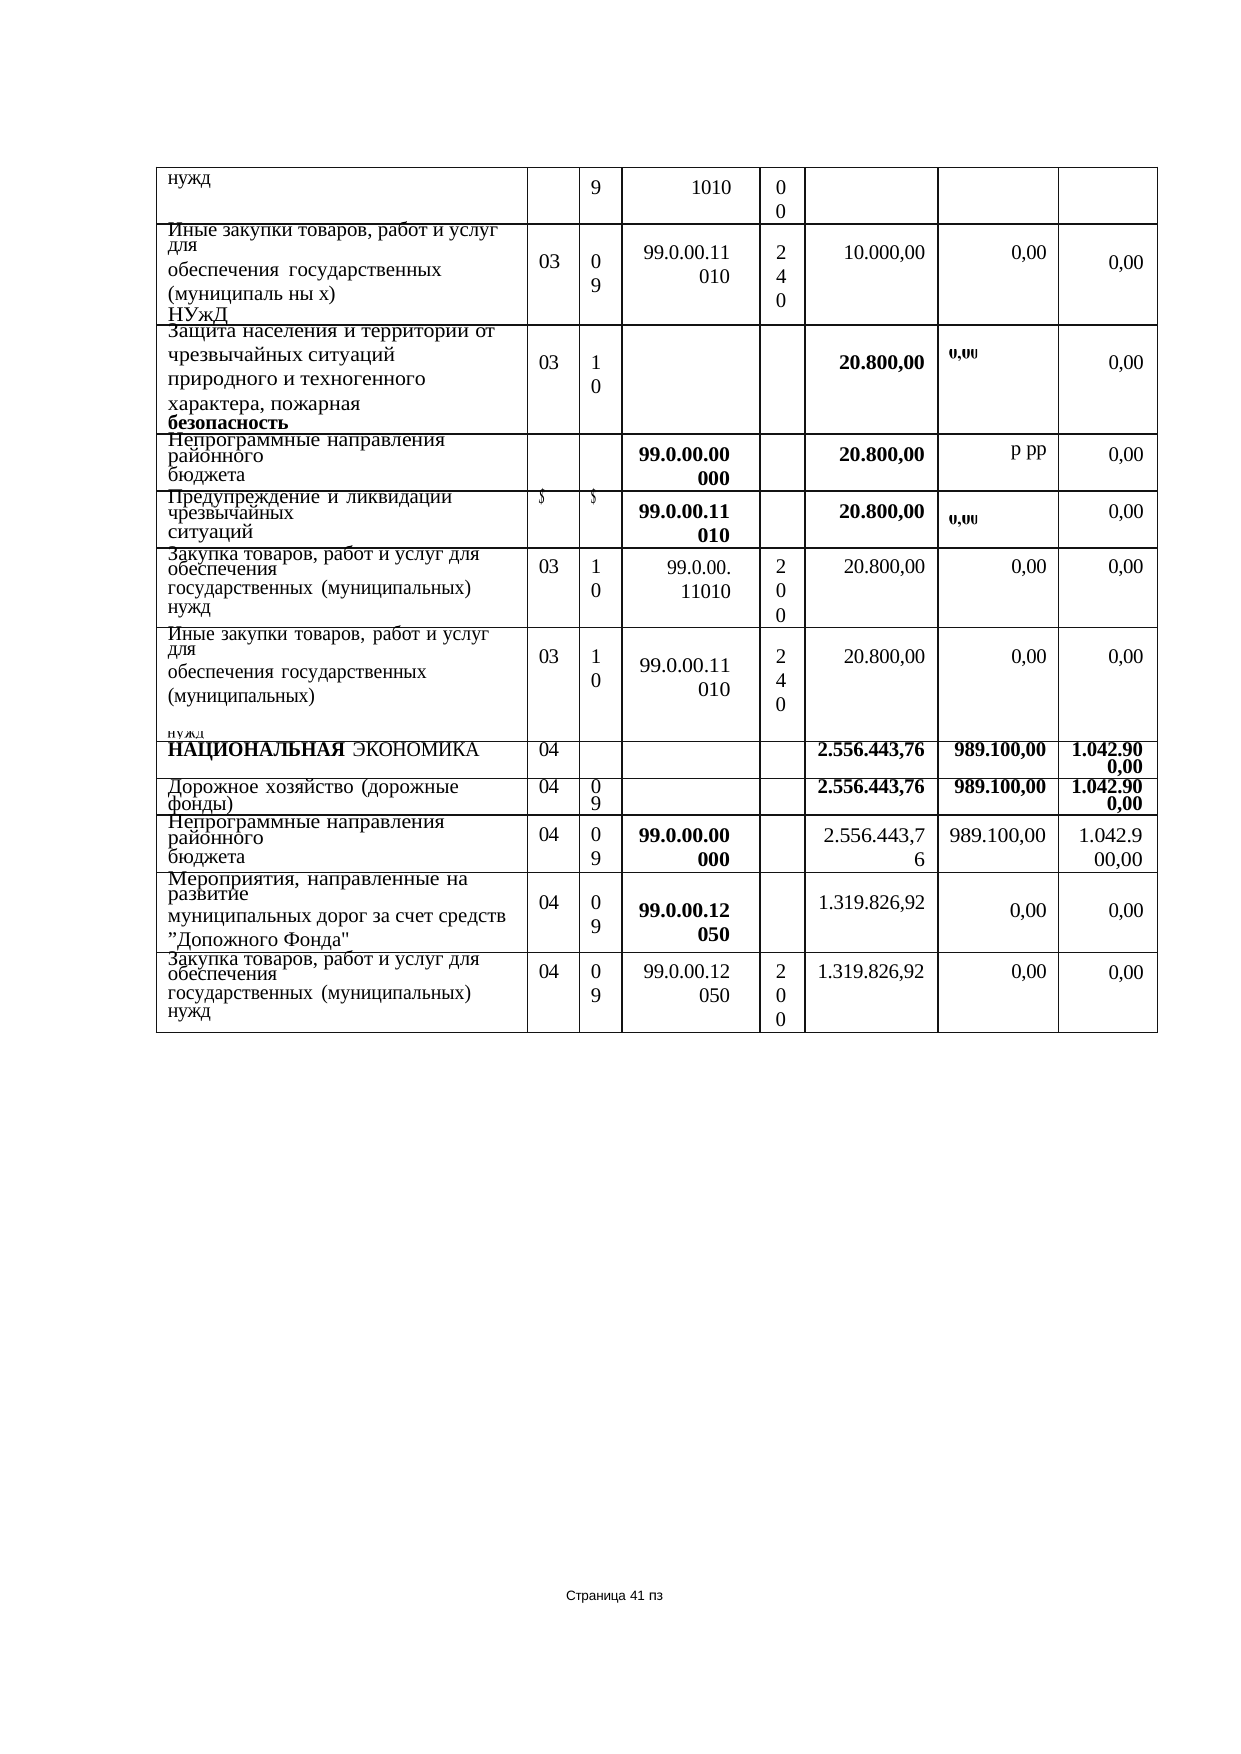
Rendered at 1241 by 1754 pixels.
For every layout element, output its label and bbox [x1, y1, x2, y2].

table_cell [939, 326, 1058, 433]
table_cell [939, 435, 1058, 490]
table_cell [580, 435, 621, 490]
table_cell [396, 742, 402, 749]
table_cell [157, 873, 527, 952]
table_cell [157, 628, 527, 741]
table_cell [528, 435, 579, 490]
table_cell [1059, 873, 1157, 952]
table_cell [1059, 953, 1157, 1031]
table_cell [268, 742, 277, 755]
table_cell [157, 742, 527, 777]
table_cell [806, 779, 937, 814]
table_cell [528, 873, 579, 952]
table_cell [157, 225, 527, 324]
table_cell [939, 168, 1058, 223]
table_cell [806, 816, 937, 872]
picture [949, 515, 978, 527]
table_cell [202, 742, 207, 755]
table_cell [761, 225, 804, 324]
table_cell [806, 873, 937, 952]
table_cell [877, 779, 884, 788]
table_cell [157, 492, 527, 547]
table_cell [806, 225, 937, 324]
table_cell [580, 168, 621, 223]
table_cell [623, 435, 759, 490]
picture [167, 731, 204, 739]
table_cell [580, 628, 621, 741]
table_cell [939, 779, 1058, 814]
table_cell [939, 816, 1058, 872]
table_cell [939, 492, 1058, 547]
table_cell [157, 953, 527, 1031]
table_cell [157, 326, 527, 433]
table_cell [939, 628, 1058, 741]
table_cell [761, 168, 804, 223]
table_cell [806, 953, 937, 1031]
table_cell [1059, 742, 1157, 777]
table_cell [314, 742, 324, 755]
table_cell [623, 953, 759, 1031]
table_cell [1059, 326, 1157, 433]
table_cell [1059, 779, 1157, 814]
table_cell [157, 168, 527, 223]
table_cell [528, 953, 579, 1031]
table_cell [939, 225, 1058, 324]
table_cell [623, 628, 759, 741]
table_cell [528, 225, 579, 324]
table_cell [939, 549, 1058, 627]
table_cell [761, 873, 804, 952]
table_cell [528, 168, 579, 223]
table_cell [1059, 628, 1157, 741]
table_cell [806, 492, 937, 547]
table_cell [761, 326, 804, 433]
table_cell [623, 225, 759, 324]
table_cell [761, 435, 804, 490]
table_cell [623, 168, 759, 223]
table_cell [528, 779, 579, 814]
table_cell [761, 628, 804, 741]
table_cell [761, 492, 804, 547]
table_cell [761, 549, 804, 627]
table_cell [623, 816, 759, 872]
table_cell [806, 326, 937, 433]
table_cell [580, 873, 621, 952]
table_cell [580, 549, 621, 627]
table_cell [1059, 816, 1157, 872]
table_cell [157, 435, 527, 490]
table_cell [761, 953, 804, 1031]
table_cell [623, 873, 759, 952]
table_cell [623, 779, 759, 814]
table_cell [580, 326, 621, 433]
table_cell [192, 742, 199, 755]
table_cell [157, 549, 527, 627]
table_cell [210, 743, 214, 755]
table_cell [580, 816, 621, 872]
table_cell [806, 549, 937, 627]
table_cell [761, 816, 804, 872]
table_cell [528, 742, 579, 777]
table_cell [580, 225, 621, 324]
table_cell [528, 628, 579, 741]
picture [949, 349, 978, 361]
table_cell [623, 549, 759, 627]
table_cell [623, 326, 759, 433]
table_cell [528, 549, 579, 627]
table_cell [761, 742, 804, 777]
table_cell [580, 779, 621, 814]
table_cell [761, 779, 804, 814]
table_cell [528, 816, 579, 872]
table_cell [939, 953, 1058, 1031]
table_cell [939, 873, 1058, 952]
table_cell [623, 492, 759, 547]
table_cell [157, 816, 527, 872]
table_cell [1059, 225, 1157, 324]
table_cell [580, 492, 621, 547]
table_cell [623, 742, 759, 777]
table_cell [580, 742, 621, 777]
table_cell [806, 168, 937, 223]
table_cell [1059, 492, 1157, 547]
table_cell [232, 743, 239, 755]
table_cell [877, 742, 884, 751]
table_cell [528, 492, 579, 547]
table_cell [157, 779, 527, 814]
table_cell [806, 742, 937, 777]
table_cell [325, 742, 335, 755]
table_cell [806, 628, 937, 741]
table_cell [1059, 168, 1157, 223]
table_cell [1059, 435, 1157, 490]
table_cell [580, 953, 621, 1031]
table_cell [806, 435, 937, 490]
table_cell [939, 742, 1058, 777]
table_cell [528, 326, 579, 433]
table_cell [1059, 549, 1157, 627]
